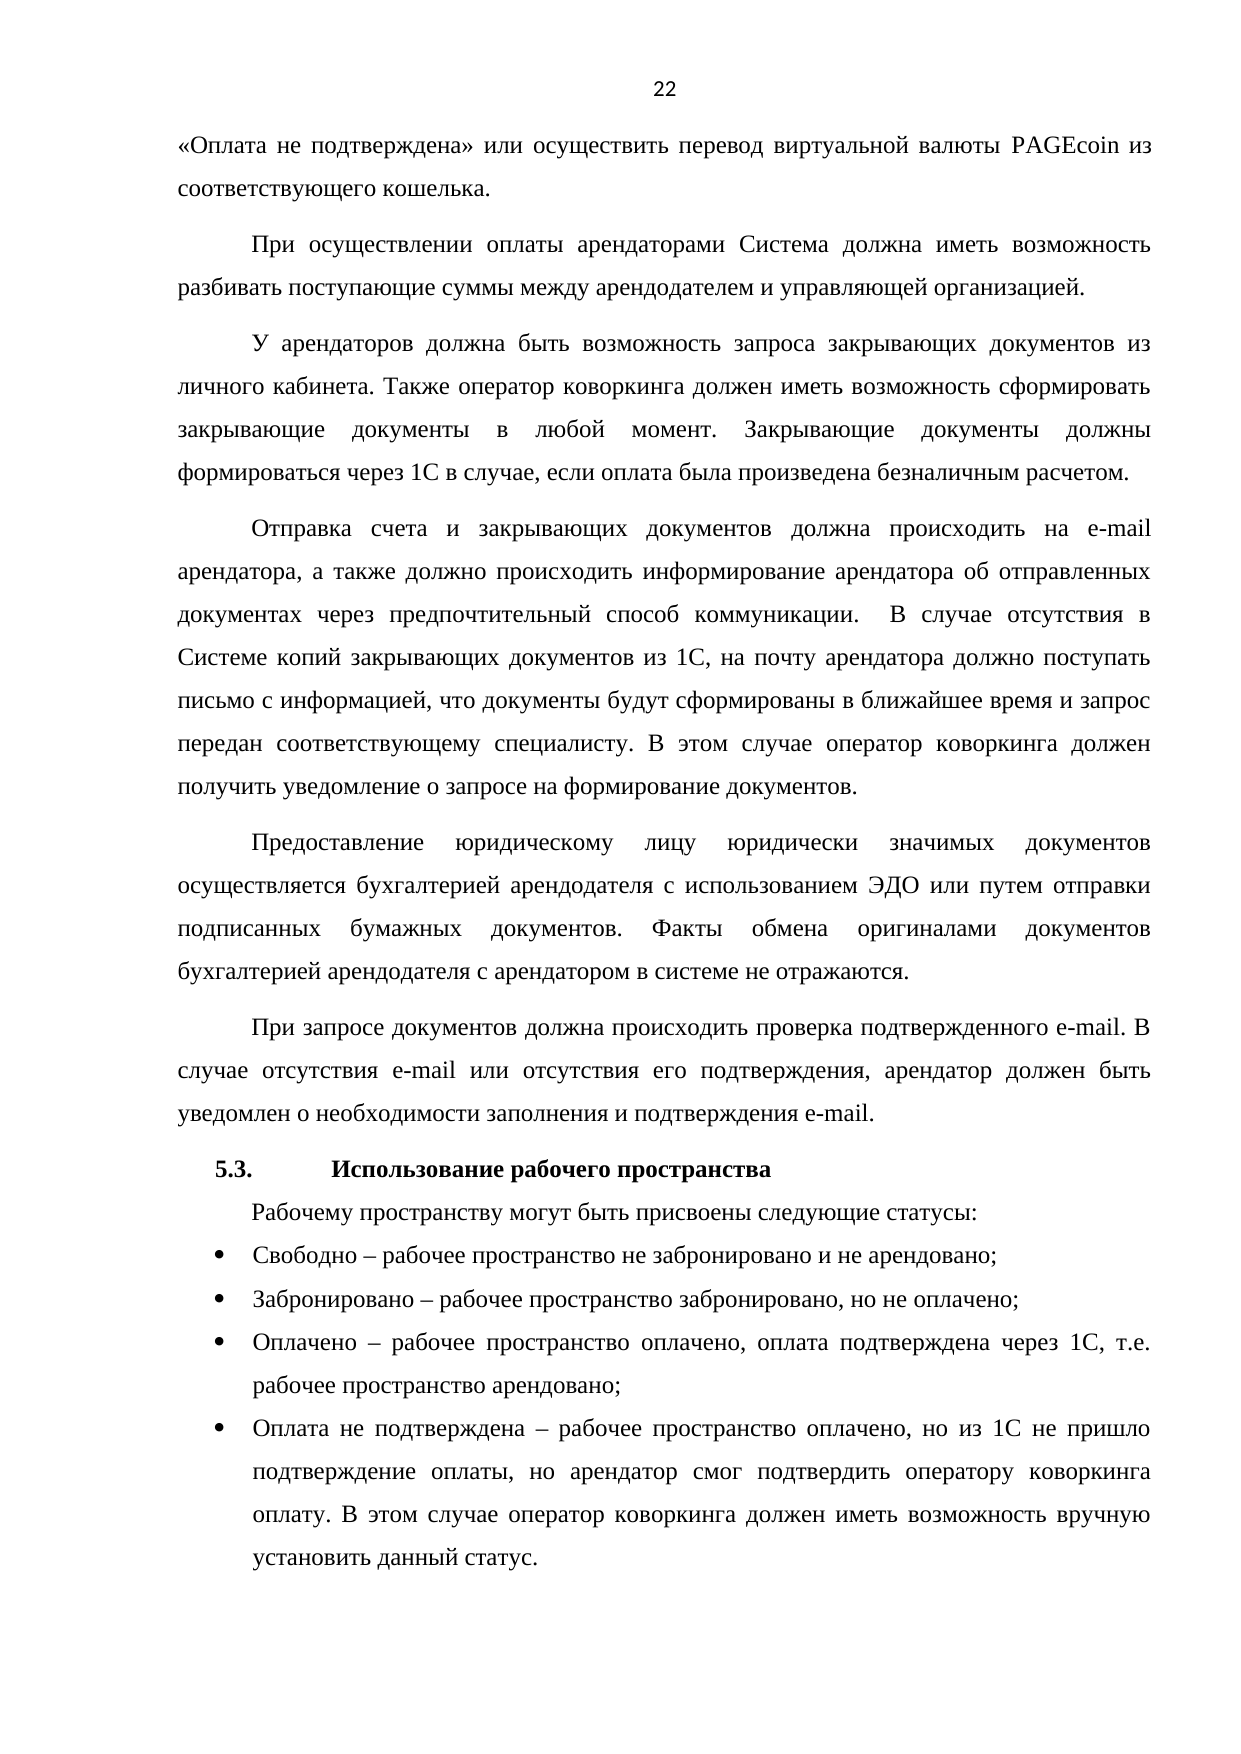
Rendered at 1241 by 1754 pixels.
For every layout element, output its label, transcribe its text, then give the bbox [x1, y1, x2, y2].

list Оплачено – рабочее пространство оплачено, оплата подтверждена через 1С, т.е. рабочее пространство арендовано; [215, 1327, 1152, 1399]
text При осуществлении оплаты арендаторами Система должна иметь возможность разбивать поступающие суммы между арендодателем и управляющей организацией. [177, 229, 1152, 301]
text Предоставление юридическому лицу юридически значимых документов осуществляется бухгалтерией арендодателя с использованием ЭДО или путем отправки подписанных бумажных документов. Факты обмена оригиналами документов бухгалтерией арендодателя с арендатором в системе не отражаются. [177, 827, 1152, 985]
list Свободно – рабочее пространство не забронировано и не арендовано; [215, 1241, 1152, 1269]
text Отправка счета и закрывающих документов должна происходить на e-mail арендатора, а также должно происходить информирование арендатора об отправленных документах через предпочтительный способ коммуникации. В случае отсутствия в Системе копий закрывающих документов из 1С, на почту арендатора должно поступать письмо с информацией, что документы будут сформированы в ближайшее время и запрос передан соответствующему специалисту. В этом случае оператор коворкинга должен получить уведомление о запросе на формирование документов. [177, 513, 1152, 800]
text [177, 130, 1152, 202]
subtitle Использование рабочего пространства [215, 1154, 1152, 1183]
text При запросе документов должна происходить проверка подтвержденного e-mail. В случае отсутствия e-mail или отсутствия его подтверждения, арендатор должен быть уведомлен о необходимости заполнения и подтверждения e-mail. [177, 1012, 1152, 1127]
list Забронировано – рабочее пространство забронировано, но не оплачено; [215, 1284, 1152, 1312]
text Рабочему пространству могут быть присвоены следующие статусы: [177, 1197, 1152, 1226]
list Оплата не подтверждена – рабочее пространство оплачено, но из 1С не пришло подтверждение оплаты, но арендатор смог подтвердить оператору коворкинга оплату. В этом случае оператор коворкинга должен иметь возможность вручную установить данный статус. [215, 1413, 1152, 1571]
text У арендаторов должна быть возможность запроса закрывающих документов из личного кабинета. Также оператор коворкинга должен иметь возможность сформировать закрывающие документы в любой момент. Закрывающие документы должны формироваться через 1С в случае, если оплата была произведена безналичным расчетом. [177, 328, 1152, 486]
